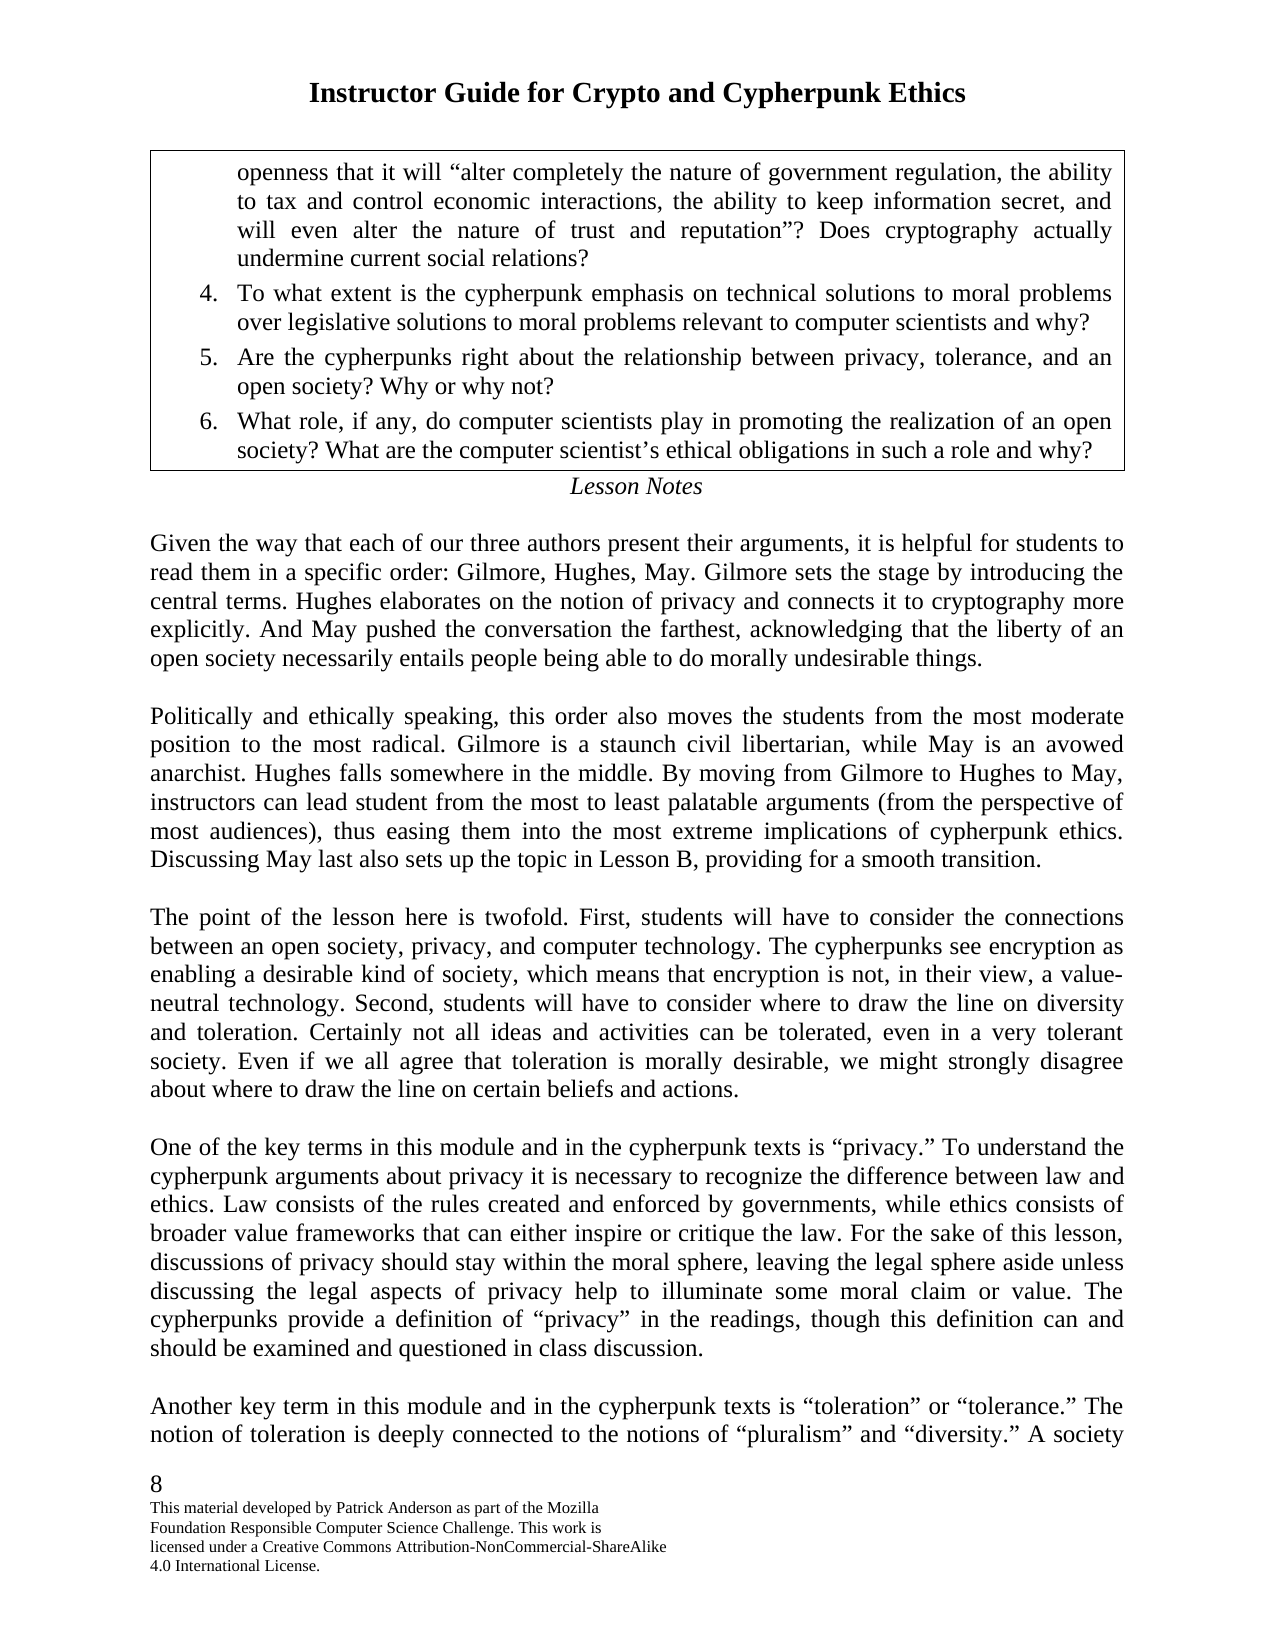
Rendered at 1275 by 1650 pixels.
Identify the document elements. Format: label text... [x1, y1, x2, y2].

text Lesson Notes [150, 471, 1125, 499]
text Given the way that each of our three authors present their arguments, it is helpful for students to read them in a specific order: Gilmore, Hughes, May. Gilmore sets the stage by introducing the central terms. Hughes elaborates on the notion of privacy and connects it to cryptography more explicitly. And May pushed the conversation the farthest, acknowledging that the liberty of an open society necessarily entails people being able to do morally undesirable things. [150, 528, 1125, 672]
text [150, 1391, 1125, 1448]
text Politically and ethically speaking, this order also moves the students from the most moderate position to the most radical. Gilmore is a staunch civil libertarian, while May is an avowed anarchist. Hughes falls somewhere in the middle. By moving from Gilmore to Hughes to May, instructors can lead student from the most to least palatable arguments (from the perspective of most audiences), thus easing them into the most extreme implications of cypherpunk ethics. Discussing May last also sets up the topic in Lesson B, providing for a smooth transition. [150, 701, 1125, 873]
text One of the key terms in this module and in the cypherpunk texts is “privacy.” To understand the cypherpunk arguments about privacy it is necessary to recognize the difference between law and ethics. Law consists of the rules created and enforced by governments, while ethics consists of broader value frameworks that can either inspire or critique the law. For the sake of this lesson, discussions of privacy should stay within the moral sphere, leaving the legal sphere aside unless discussing the legal aspects of privacy help to illuminate some moral claim or value. The cypherpunks provide a definition of “privacy” in the readings, though this definition can and should be examined and questioned in class discussion. [150, 1132, 1125, 1362]
text The point of the lesson here is twofold. First, students will have to consider the connections between an open society, privacy, and computer technology. The cypherpunks see encryption as enabling a desirable kind of society, which means that encryption is not, in their view, a value-neutral technology. Second, students will have to consider where to draw the line on diversity and toleration. Certainly not all ideas and activities can be tolerated, even in a very tolerant society. Even if we all agree that toleration is morally desirable, we might strongly disagree about where to draw the line on certain beliefs and actions. [150, 902, 1125, 1103]
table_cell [151, 151, 1124, 470]
